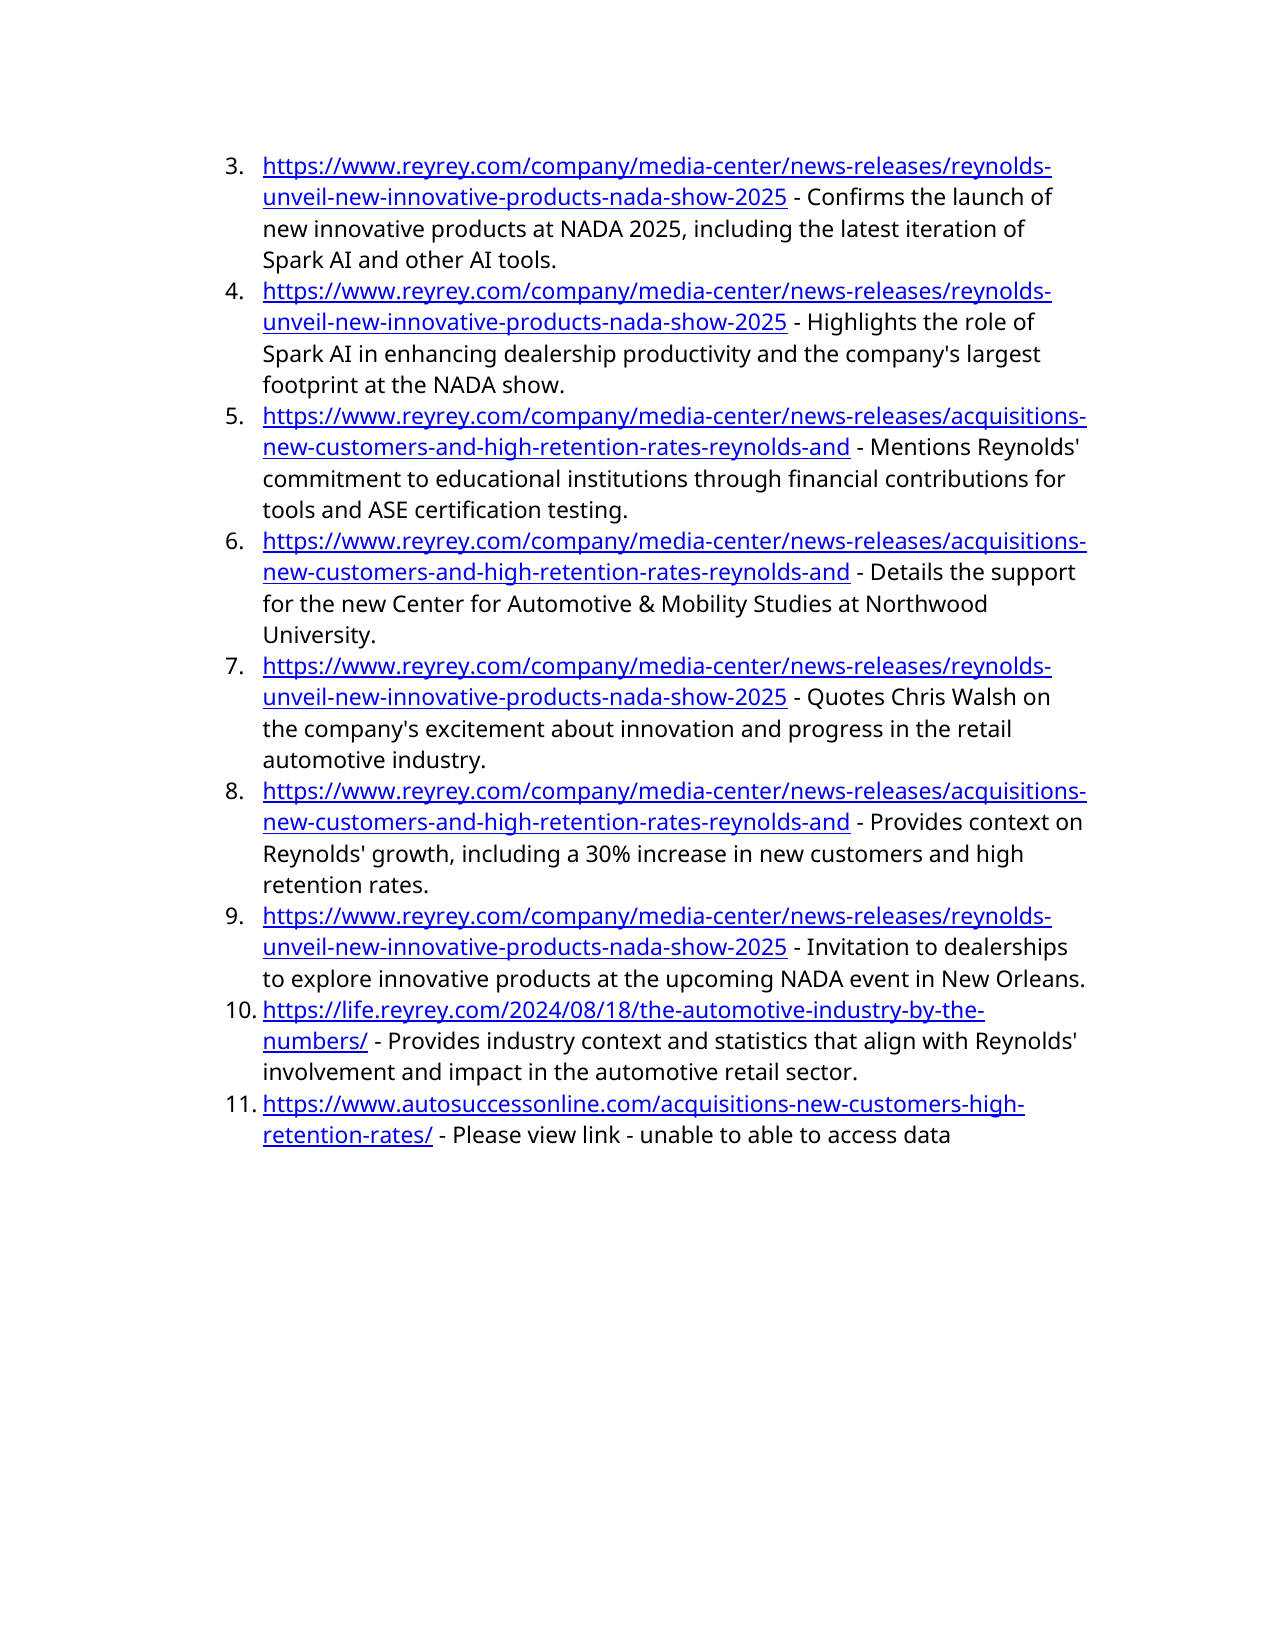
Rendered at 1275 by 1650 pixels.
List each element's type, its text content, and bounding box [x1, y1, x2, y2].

list https://www.reyrey.com/company/media-center/news-releases/acquisitions-new-customers-and-high-retention-rates-reynolds-and - Provides context on Reynolds' growth, including a 30% increase in new customers and high retention rates. [225, 775, 1087, 900]
list https://www.reyrey.com/company/media-center/news-releases/acquisitions-new-customers-and-high-retention-rates-reynolds-and - Details the support for the new Center for Automotive & Mobility Studies at Northwood University. [225, 525, 1087, 650]
list https://www.reyrey.com/company/media-center/news-releases/reynolds-unveil-new-innovative-products-nada-show-2025 - Confirms the launch of new innovative products at NADA 2025, including the latest iteration of Spark AI and other AI tools. [225, 150, 1087, 275]
list https://life.reyrey.com/2024/08/18/the-automotive-industry-by-the-numbers/ - Provides industry context and statistics that align with Reynolds' involvement and impact in the automotive retail sector. [225, 994, 1087, 1087]
list https://www.reyrey.com/company/media-center/news-releases/reynolds-unveil-new-innovative-products-nada-show-2025 - Invitation to dealerships to explore innovative products at the upcoming NADA event in New Orleans. [225, 900, 1087, 994]
list https://www.reyrey.com/company/media-center/news-releases/reynolds-unveil-new-innovative-products-nada-show-2025 - Quotes Chris Walsh on the company's excitement about innovation and progress in the retail automotive industry. [225, 650, 1087, 775]
list https://www.reyrey.com/company/media-center/news-releases/acquisitions-new-customers-and-high-retention-rates-reynolds-and - Mentions Reynolds' commitment to educational institutions through financial contributions for tools and ASE certification testing. [225, 400, 1087, 525]
list https://www.reyrey.com/company/media-center/news-releases/reynolds-unveil-new-innovative-products-nada-show-2025 - Highlights the role of Spark AI in enhancing dealership productivity and the company's largest footprint at the NADA show. [225, 275, 1087, 400]
list https://www.autosuccessonline.com/acquisitions-new-customers-high-retention-rates/ - Please view link - unable to able to access data [225, 1087, 1087, 1150]
